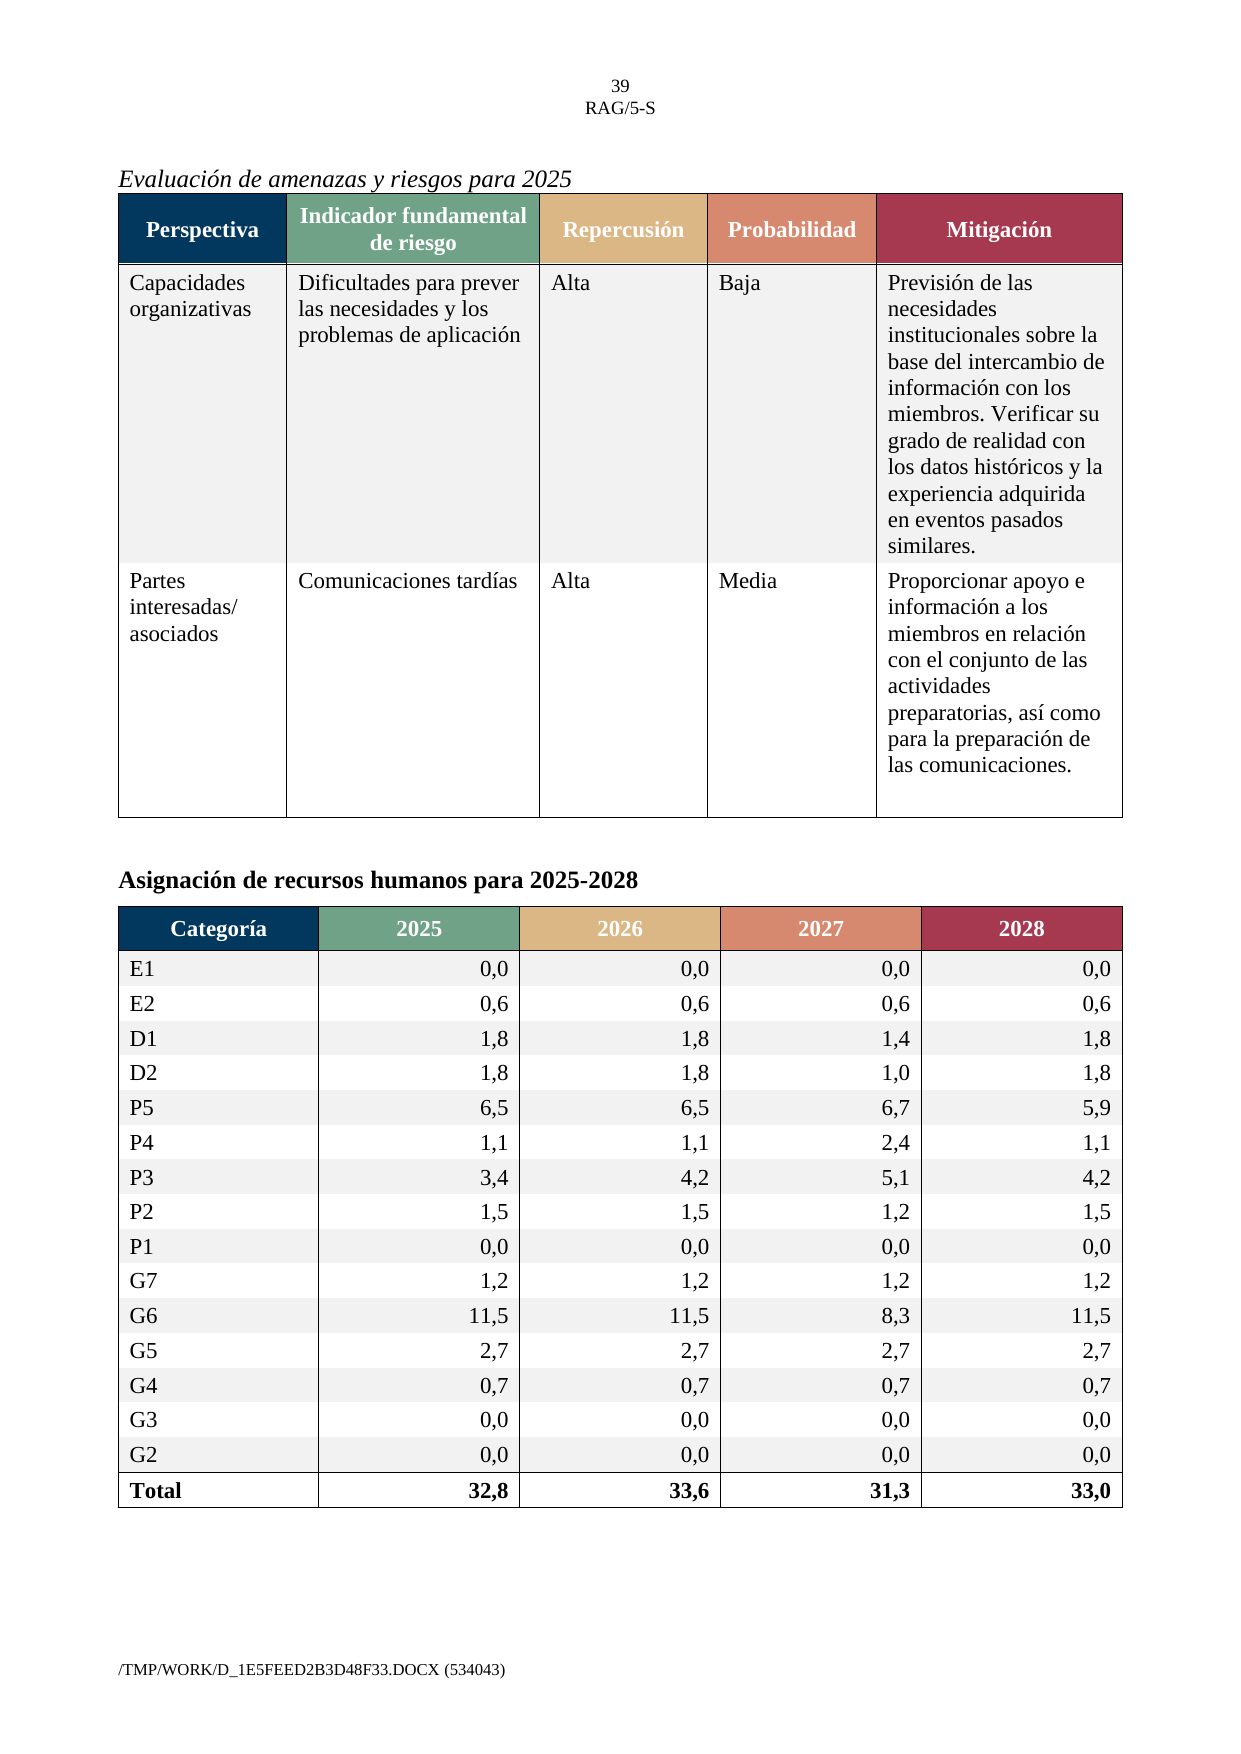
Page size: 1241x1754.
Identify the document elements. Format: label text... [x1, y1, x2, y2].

table_cell 5,1 [721, 1159, 921, 1194]
table_cell [708, 782, 876, 817]
table_header 2025 [319, 907, 519, 950]
table_cell 1,1 [922, 1125, 1122, 1159]
table_cell 11,5 [922, 1298, 1122, 1333]
table_cell 2,7 [721, 1333, 921, 1367]
table_cell 1,2 [721, 1264, 921, 1298]
table_cell 2,7 [520, 1333, 720, 1367]
table_cell 6,5 [520, 1090, 720, 1125]
table_cell P4 [119, 1125, 318, 1159]
table_cell 2,7 [319, 1333, 519, 1367]
table_cell D2 [119, 1055, 318, 1090]
table_cell 32,8 [319, 1473, 519, 1507]
table_header 2026 [520, 907, 720, 950]
table_cell 1,8 [520, 1021, 720, 1055]
table_cell 1,8 [319, 1021, 519, 1055]
table_cell 0,7 [319, 1368, 519, 1402]
table_cell 2,4 [721, 1125, 921, 1159]
table_cell 0,0 [319, 1229, 519, 1263]
table_cell Capacidades organizativas [119, 265, 286, 563]
table_cell E1 [119, 951, 318, 986]
table_cell 0,0 [520, 1437, 720, 1472]
table_cell G6 [119, 1298, 318, 1333]
table_cell 11,5 [520, 1298, 720, 1333]
table_cell 0,0 [721, 1402, 921, 1437]
table_cell 1,0 [721, 1055, 921, 1090]
table_cell 0,0 [922, 1402, 1122, 1437]
table_cell 2,7 [922, 1333, 1122, 1367]
table_cell P5 [119, 1090, 318, 1125]
table_cell [877, 782, 1122, 817]
table_cell 1,1 [319, 1125, 519, 1159]
table_header 2028 [922, 907, 1122, 950]
table_cell Media [708, 563, 876, 782]
table_cell [119, 782, 286, 817]
subtitle Evaluación de amenazas y riesgos para 2025 [118, 164, 1122, 193]
table_cell 0,0 [922, 951, 1122, 986]
table_header 2027 [721, 907, 921, 950]
table_header Categoría [119, 907, 318, 950]
table_cell 1,8 [520, 1055, 720, 1090]
table_cell Alta [540, 563, 707, 782]
table_header Indicador fundamental de riesgo [287, 194, 539, 263]
table_cell 0,6 [520, 986, 720, 1021]
table_cell 0,6 [922, 986, 1122, 1021]
table_cell 0,0 [922, 1437, 1122, 1472]
table_cell G2 [119, 1437, 318, 1472]
table_cell D1 [119, 1021, 318, 1055]
table_header Mitigación [877, 194, 1122, 263]
table_cell 0,0 [721, 1437, 921, 1472]
table_cell 1,2 [721, 1194, 921, 1229]
table_cell 0,0 [520, 1229, 720, 1263]
table_cell 1,2 [319, 1264, 519, 1298]
table_cell 1,2 [922, 1264, 1122, 1298]
table_cell 6,7 [721, 1090, 921, 1125]
table_cell 4,2 [520, 1159, 720, 1194]
table_cell Total [119, 1473, 318, 1507]
table_cell 0,7 [922, 1368, 1122, 1402]
table_cell Proporcionar apoyo e información a los miembros en relación con el conjunto de las actividades preparatorias, así como para la preparación de las comunicaciones. [877, 563, 1122, 782]
table_cell 1,4 [721, 1021, 921, 1055]
table_cell 1,1 [520, 1125, 720, 1159]
table_cell G4 [119, 1368, 318, 1402]
table_cell Partes interesadas/ asociados [119, 563, 286, 782]
table_cell 0,7 [520, 1368, 720, 1402]
table_cell Dificultades para prever las necesidades y los problemas de aplicación [287, 265, 539, 563]
table_cell 0,0 [520, 1402, 720, 1437]
table_cell 1,2 [520, 1264, 720, 1298]
table_cell Previsión de las necesidades institucionales sobre la base del intercambio de información con los miembros. Verificar su grado de realidad con los datos históricos y la experiencia adquirida en eventos pasados similares. [877, 265, 1122, 563]
table_header Repercusión [540, 194, 707, 263]
table_cell 0,0 [319, 951, 519, 986]
table_cell 5,9 [922, 1090, 1122, 1125]
table_cell 0,0 [319, 1437, 519, 1472]
table_cell Baja [708, 265, 876, 563]
table_cell 0,7 [721, 1368, 921, 1402]
table_cell Alta [540, 265, 707, 563]
table_cell [540, 782, 707, 817]
table_cell 0,0 [721, 1229, 921, 1263]
table_cell Comunicaciones tardías [287, 563, 539, 782]
table_cell P2 [119, 1194, 318, 1229]
table_header Perspectiva [119, 194, 286, 263]
table_cell 6,5 [319, 1090, 519, 1125]
table_cell 33,0 [922, 1473, 1122, 1507]
table_cell 11,5 [319, 1298, 519, 1333]
table_cell G7 [119, 1264, 318, 1298]
table_cell 1,8 [319, 1055, 519, 1090]
table_cell 8,3 [721, 1298, 921, 1333]
table_cell 1,5 [922, 1194, 1122, 1229]
table_cell 31,3 [721, 1473, 921, 1507]
table_cell 0,0 [721, 951, 921, 986]
table_cell 3,4 [319, 1159, 519, 1194]
table_cell P3 [119, 1159, 318, 1194]
table_cell G5 [119, 1333, 318, 1367]
table_header Probabilidad [708, 194, 876, 263]
table_cell 0,6 [721, 986, 921, 1021]
table_cell 0,6 [319, 986, 519, 1021]
table_cell 0,0 [319, 1402, 519, 1437]
table_cell 1,8 [922, 1021, 1122, 1055]
table_cell [287, 782, 539, 817]
table_cell 1,8 [922, 1055, 1122, 1090]
table_cell 4,2 [922, 1159, 1122, 1194]
subtitle Asignación de recursos humanos para 2025-2028 [118, 865, 1122, 894]
table_cell 1,5 [319, 1194, 519, 1229]
table_cell 0,0 [922, 1229, 1122, 1263]
table_cell 1,5 [520, 1194, 720, 1229]
table_cell P1 [119, 1229, 318, 1263]
table_cell G3 [119, 1402, 318, 1437]
table_cell E2 [119, 986, 318, 1021]
table_cell 0,0 [520, 951, 720, 986]
table_cell 33,6 [520, 1473, 720, 1507]
